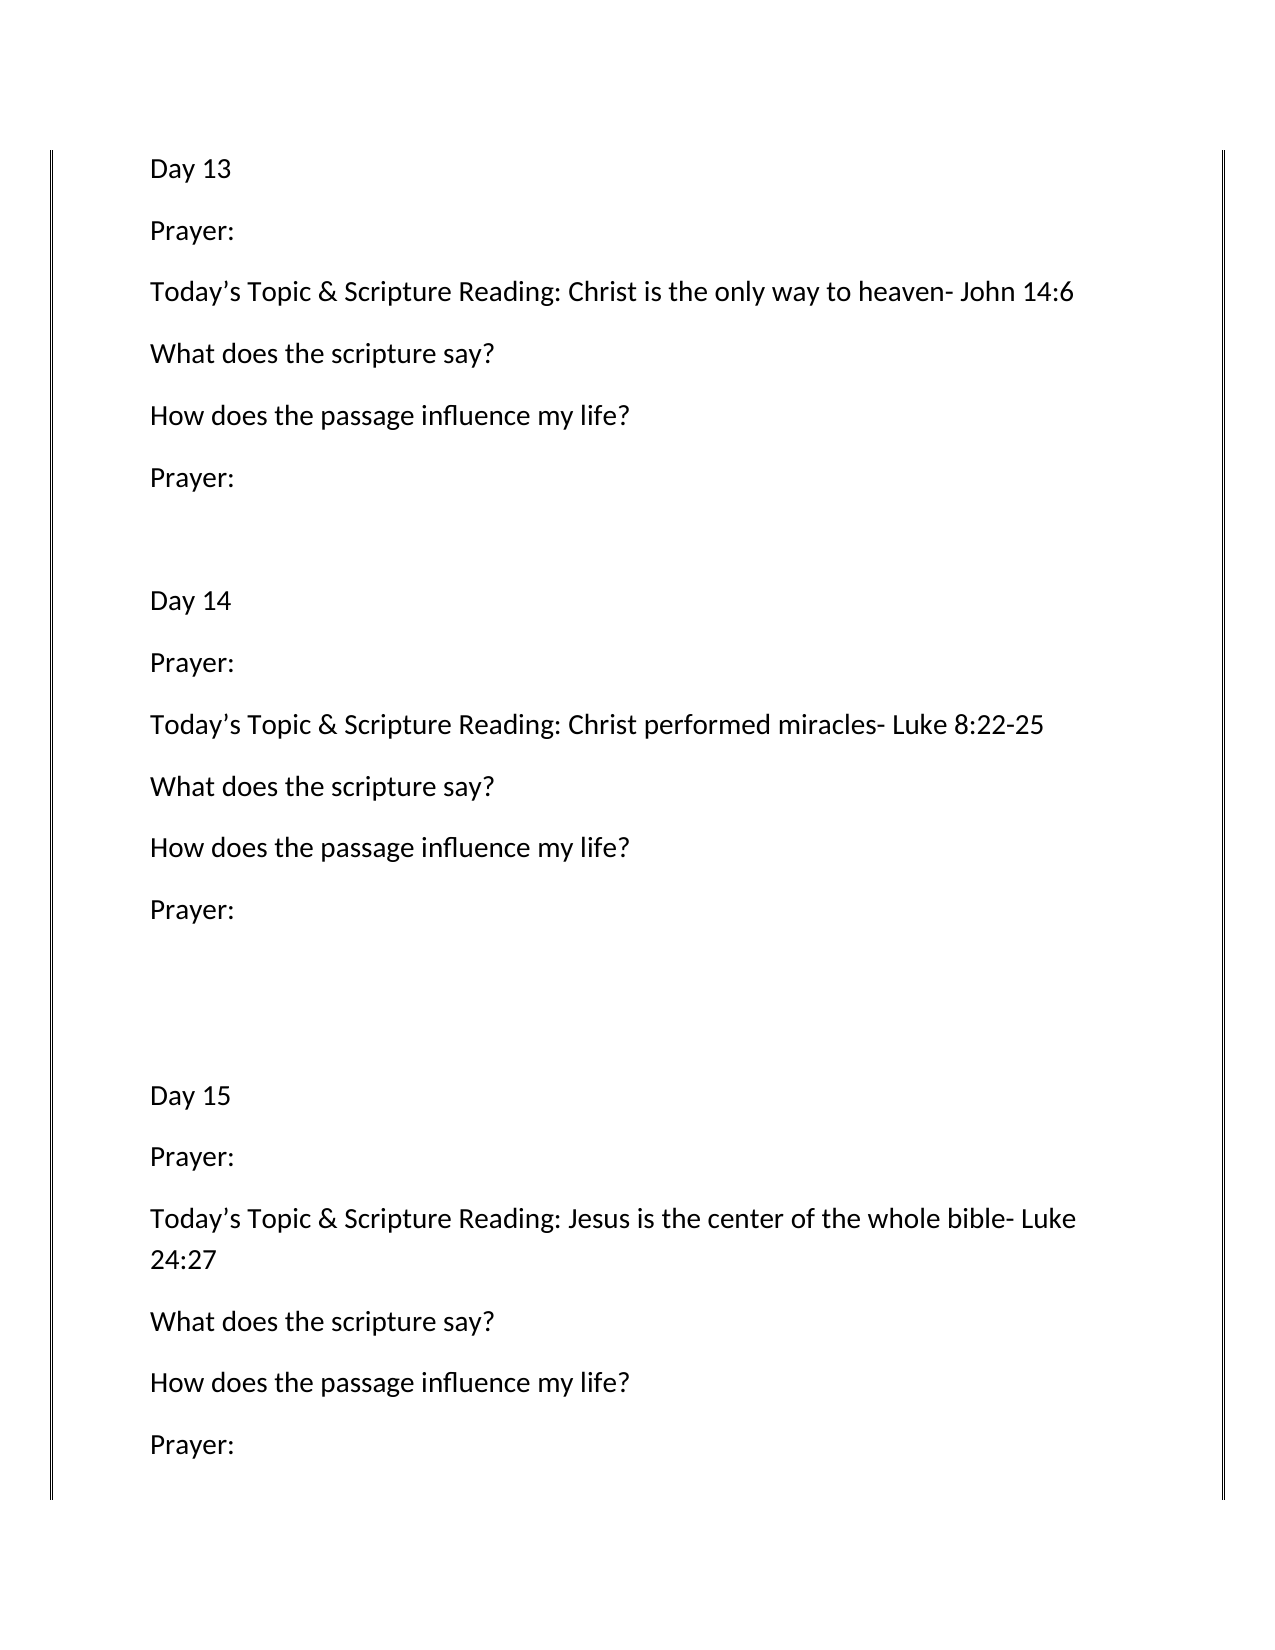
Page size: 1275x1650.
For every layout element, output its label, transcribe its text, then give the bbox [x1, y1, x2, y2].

text Today’s Topic & Scripture Reading: Christ performed miracles- Luke 8:22-25 [150, 706, 1125, 742]
text Prayer: [150, 1426, 1125, 1462]
text What does the scripture say? [150, 335, 1125, 371]
text What does the scripture say? [150, 768, 1125, 803]
text Today’s Topic & Scripture Reading: Christ is the only way to heaven- John 14:6 [150, 273, 1125, 309]
text Prayer: [150, 459, 1125, 494]
text Prayer: [150, 644, 1125, 680]
text How does the passage influence my life? [150, 829, 1125, 865]
text Prayer: [150, 891, 1125, 927]
text Day 15 [150, 1077, 1125, 1112]
text What does the scripture say? [150, 1303, 1125, 1338]
text How does the passage influence my life? [150, 1364, 1125, 1400]
text Day 13 [150, 150, 1125, 186]
text Day 14 [150, 582, 1125, 618]
text Today’s Topic & Scripture Reading: Jesus is the center of the whole bible- Luke 24:27 [150, 1200, 1125, 1277]
text Prayer: [150, 1138, 1125, 1174]
text Prayer: [150, 212, 1125, 247]
text How does the passage influence my life? [150, 397, 1125, 433]
